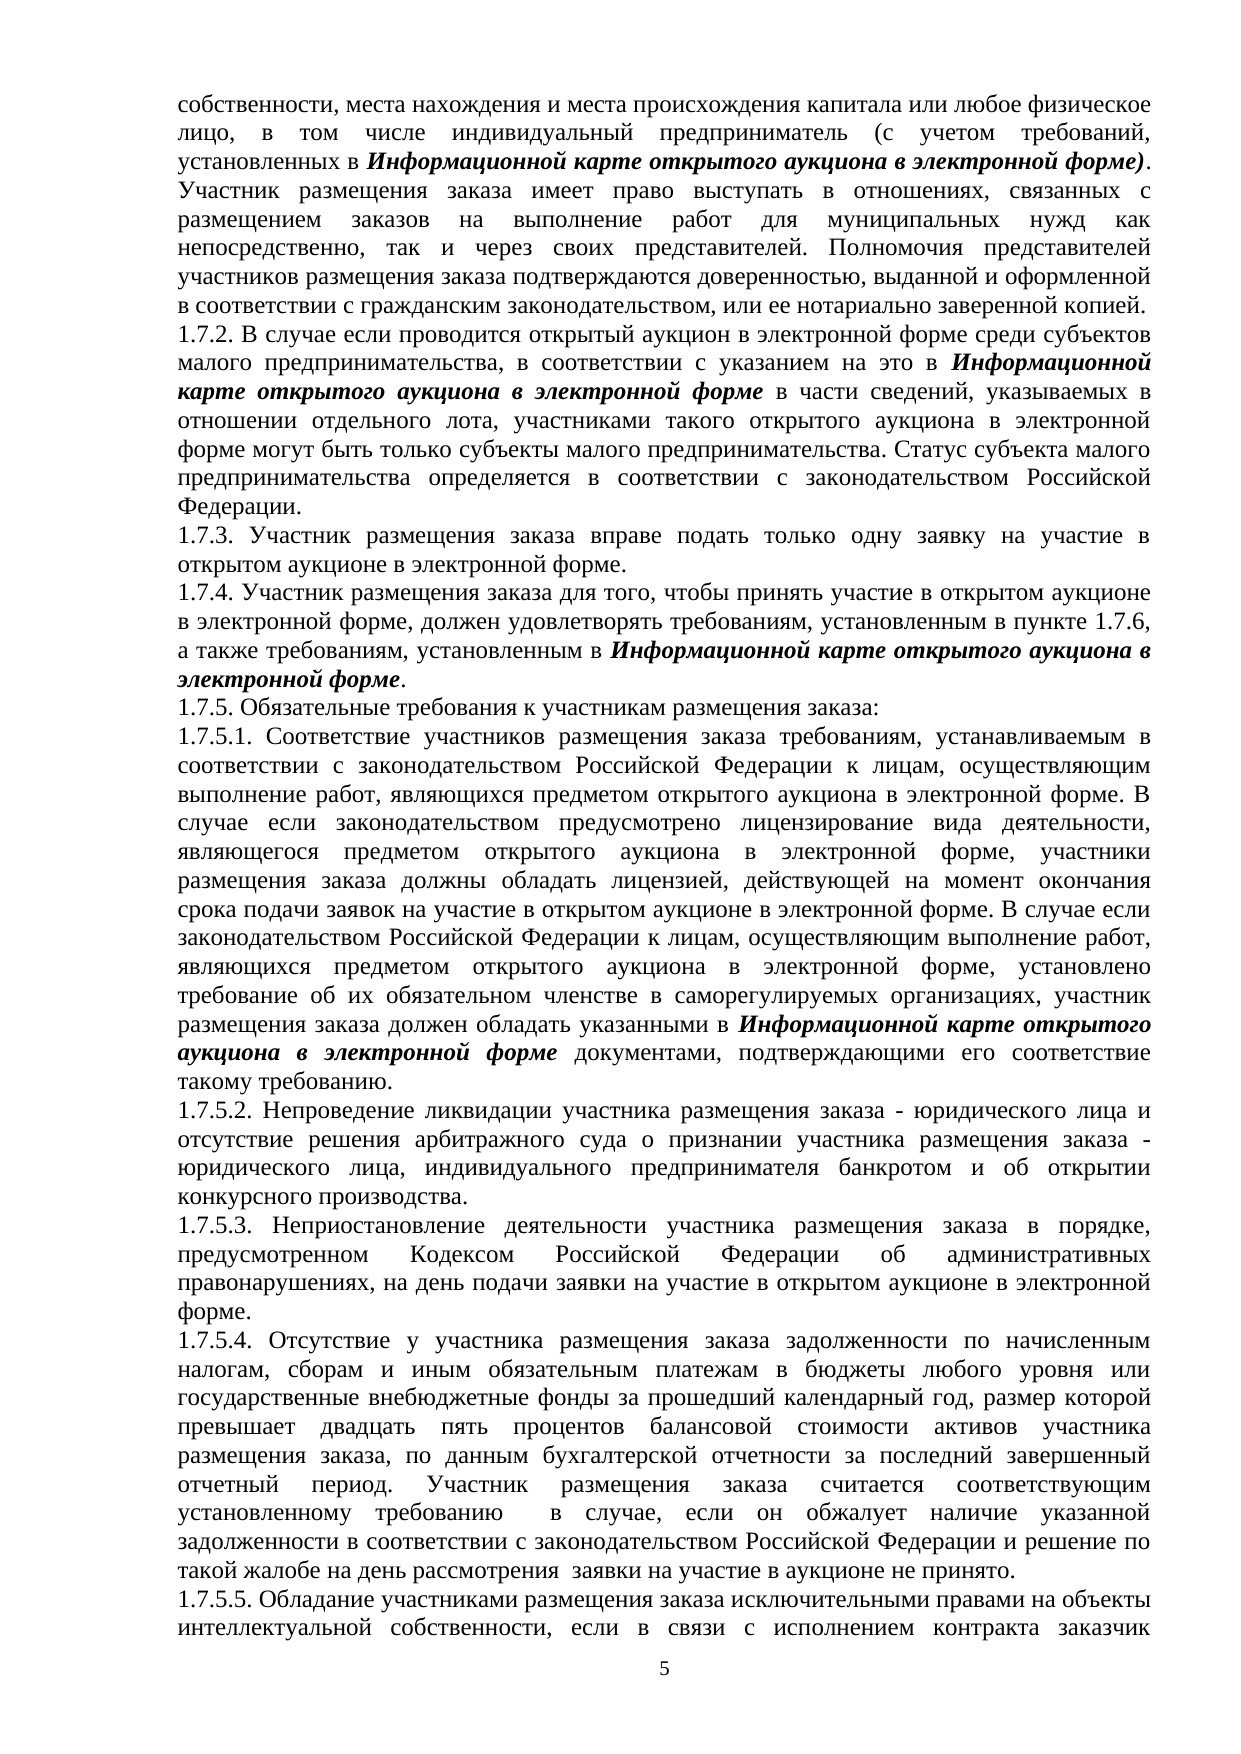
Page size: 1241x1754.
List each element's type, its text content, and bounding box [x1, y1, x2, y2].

text 1.7.5.2. Непроведение ликвидации участника размещения заказа - юридического лица и отсутствие решения арбитражного суда о признании участника размещения заказа - юридического лица, индивидуального предпринимателя банкротом и об открытии конкурсного производства. [177, 1095, 1152, 1210]
text 1.7.5.3. Неприостановление деятельности участника размещения заказа в порядке, предусмотренном Кодексом Российской Федерации об административных правонарушениях, на день подачи заявки на участие в открытом аукционе в электронной форме. [177, 1210, 1152, 1325]
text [177, 89, 1152, 319]
text 1.7.5.1. Соответствие участников размещения заказа требованиям, устанавливаемым в соответствии с законодательством Российской Федерации к лицам, осуществляющим выполнение работ, являющихся предметом открытого аукциона в электронной форме. В случае если законодательством предусмотрено лицензирование вида деятельности, являющегося предметом открытого аукциона в электронной форме, участники размещения заказа должны обладать лицензией, действующей на момент окончания срока подачи заявок на участие в открытом аукционе в электронной форме. В случае если законодательством Российской Федерации к лицам, осуществляющим выполнение работ, являющихся предметом открытого аукциона в электронной форме, установлено требование об их обязательном членстве в саморегулируемых организациях, участник размещения заказа должен обладать указанными в Информационной карте открытого аукциона в электронной форме документами, подтверждающими его соответствие такому требованию. [177, 721, 1152, 1095]
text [177, 1584, 1152, 1641]
text 1.7.5.4. Отсутствие у участника размещения заказа задолженности по начисленным налогам, сборам и иным обязательным платежам в бюджеты любого уровня или государственные внебюджетные фонды за прошедший календарный год, размер которой превышает двадцать пять процентов балансовой стоимости активов участника размещения заказа, по данным бухгалтерской отчетности за последний завершенный отчетный период. Участник размещения заказа считается соответствующим установленному требованию в случае, если он обжалует наличие указанной задолженности в соответствии с законодательством Российской Федерации и решение по такой жалобе на день рассмотрения заявки на участие в аукционе не принято. [177, 1325, 1152, 1584]
text 1.7.2. В случае если проводится открытый аукцион в электронной форме среди субъектов малого предпринимательства, в соответствии с указанием на это в Информационной карте открытого аукциона в электронной форме в части сведений, указываемых в отношении отдельного лота, участниками такого открытого аукциона в электронной форме могут быть только субъекты малого предпринимательства. Статус субъекта малого предпринимательства определяется в соответствии с законодательством Российской Федерации. [177, 319, 1152, 520]
text 1.7.5. Обязательные требования к участникам размещения заказа: [177, 692, 1152, 721]
text 1.7.4. Участник размещения заказа для того, чтобы принять участие в открытом аукционе в электронной форме, должен удовлетворять требованиям, установленным в пункте 1.7.6, а также требованиям, установленным в Информационной карте открытого аукциона в электронной форме. [177, 577, 1152, 692]
text 1.7.3. Участник размещения заказа вправе подать только одну заявку на участие в открытом аукционе в электронной форме. [177, 520, 1152, 577]
